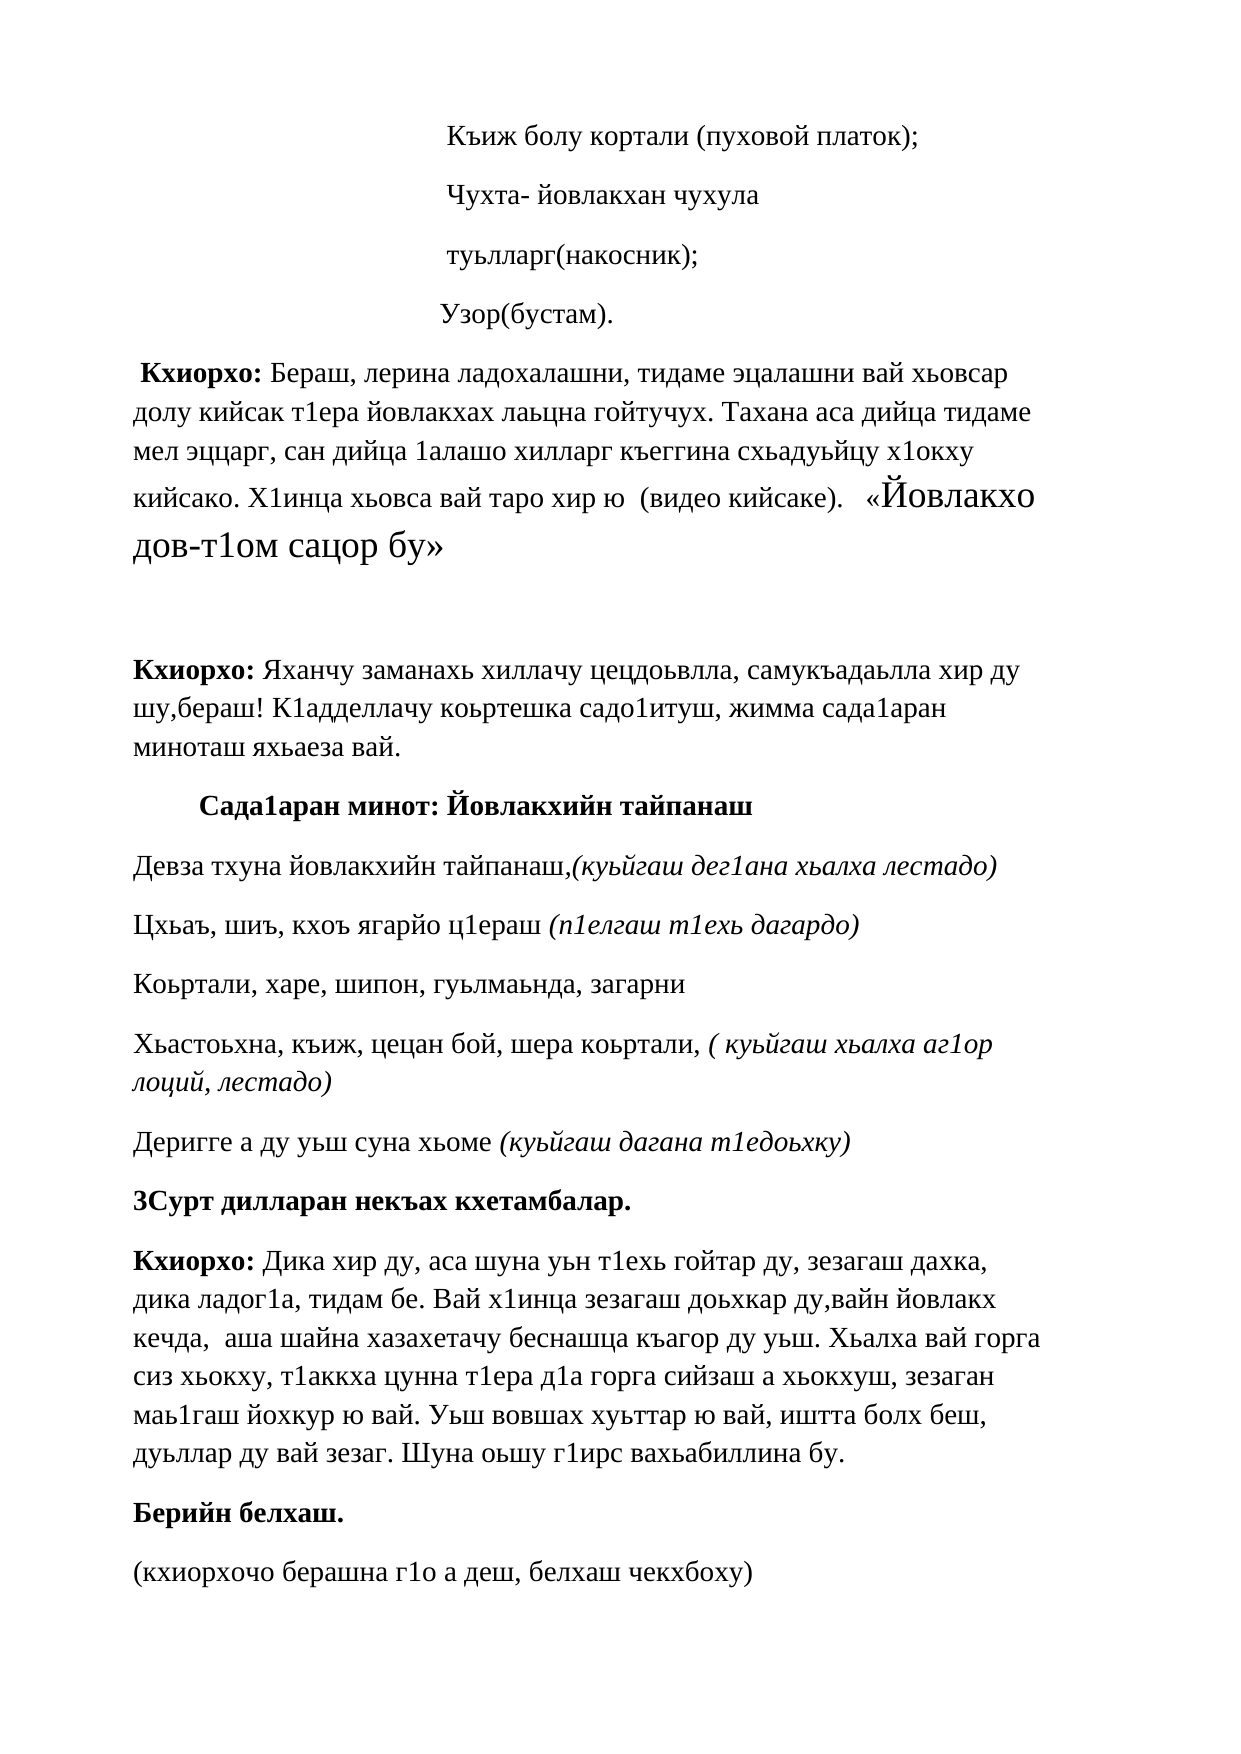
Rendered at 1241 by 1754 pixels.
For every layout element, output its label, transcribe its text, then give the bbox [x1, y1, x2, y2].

text Къиж болу кортали (пуховой платок); [133, 118, 1048, 152]
text (кхиорхочо берашна г1о а деш, белхаш чекхбоху) [133, 1554, 1048, 1588]
text Кхиорхо: Дика хир ду, аса шуна уьн т1ехь гойтар ду, зезагаш дахка, дика ладог1а, тидам бе. Вай х1инца зезагаш доьхкар ду,вайн йовлакх кечда, аша шайна хазахетачу беснашца къагор ду уьш. Хьалха вай горга сиз хьокху, т1аккха цунна т1ера д1а горга сийзаш а хьокхуш, зезаган маь1гаш йохкур ю вай. Уьш вовшах хуьттар ю вай, иштта болх беш, дуьллар ду вай зезаг. Шуна оьшу г1ирс вахьабиллина бу. [133, 1243, 1048, 1469]
text туьлларг(накосник); [133, 237, 1048, 270]
text Девза тхуна йовлакхийн тайпанаш,(куьйгаш дег1ана хьалха лестадо) [133, 848, 1048, 881]
text Деригге а ду уьш суна хьоме (куьйгаш дагана т1едоьхку) [133, 1124, 1048, 1157]
text Чухта- йовлакхан чухула [133, 177, 1048, 211]
text Сада1аран минот: Йовлакхийн тайпанаш [133, 788, 1048, 822]
text Берийн белхаш. [133, 1495, 1048, 1528]
text Цхьаъ, шиъ, кхоъ ягарйо ц1ераш (п1елгаш т1ехь дагардо) [133, 907, 1048, 941]
text Кхиорхо: Яханчу заманахь хиллачу цецдоьвлла, самукъадаьлла хир ду шу,бераш! К1адделлачу коьртешка садо1итуш, жимма сада1аран миноташ яхьаеза вай. [133, 652, 1048, 763]
text Коьртали, харе, шипон, гуьлмаьнда, загарни [133, 967, 1048, 1000]
text Узор(бустам). [133, 296, 1048, 330]
text Кхиорхо: Бераш, лерина ладохалашни, тидаме эцалашни вай хьовсар долу кийсак т1ера йовлакхах лаьцна гойтучух. Тахана аса дийца тидаме мел эццарг, сан дийца 1алашо хилларг къеггина схьадуьйцу х1окху кийсако. Х1инца хьовса вай таро хир ю (видео кийсаке). «Йовлакхо дов-т1ом сацор бу» [133, 356, 1048, 565]
text Хьастоьхна, къиж, цецан бой, шера коьртали, ( куьйгаш хьалха аг1ор лоций, лестадо) [133, 1026, 1048, 1098]
text 3Сурт дилларан некъах кхетамбалар. [133, 1183, 1048, 1217]
